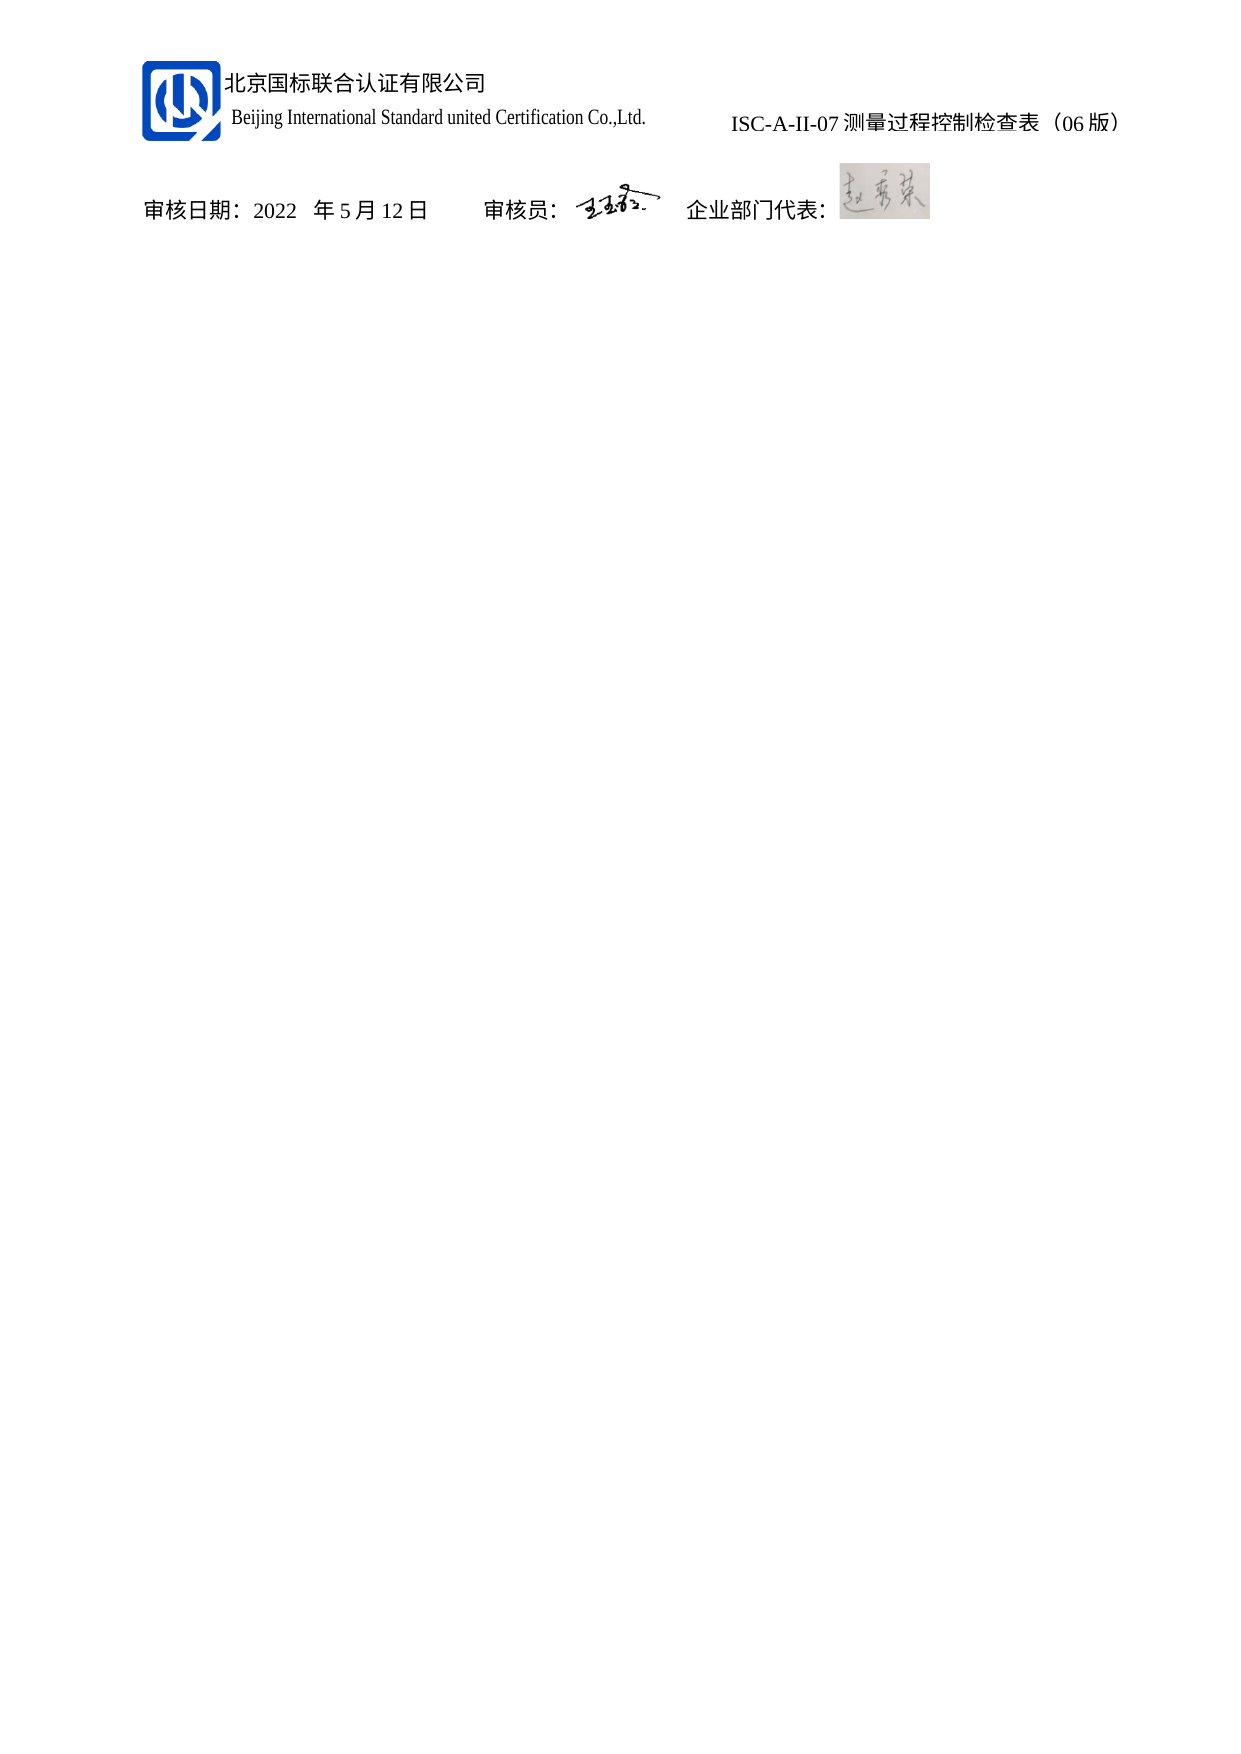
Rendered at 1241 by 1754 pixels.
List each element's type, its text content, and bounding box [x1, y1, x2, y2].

picture [575, 182, 662, 219]
text 审核日期：2022 年5月12日 审核员： 企业部门代表： [144, 164, 1106, 229]
picture [839, 163, 930, 219]
picture [142, 61, 221, 141]
